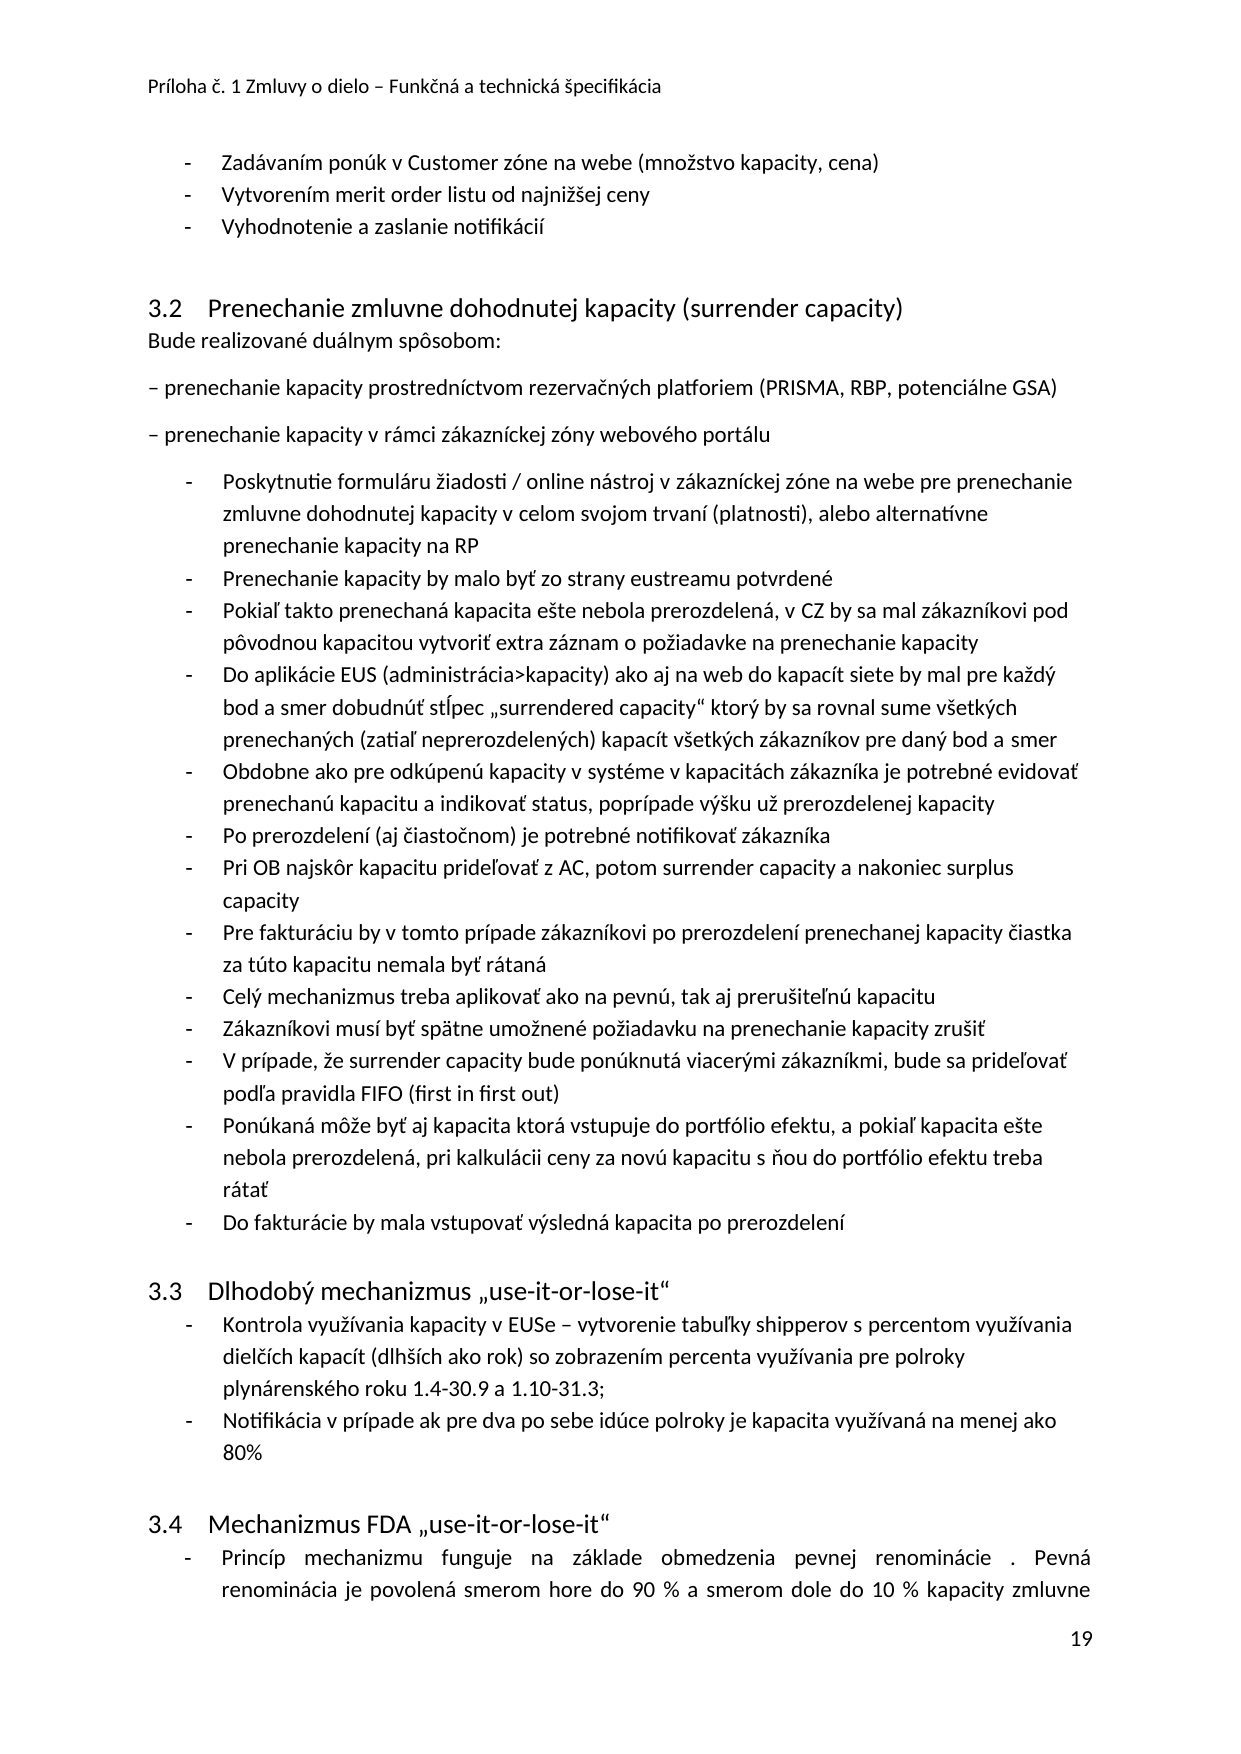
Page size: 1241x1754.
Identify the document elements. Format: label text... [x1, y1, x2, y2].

list Kontrola využívania kapacity v EUSe – vytvorenie tabuľky shipperov s percentom využívania dielčích kapacít (dlhších ako rok) so zobrazením percenta využívania pre polroky plynárenského roku 1.4-30.9 a 1.10-31.3; [185, 1310, 1093, 1402]
list Ponúkaná môže byť aj kapacita ktorá vstupuje do portfólio efektu, a pokiaľ kapacita ešte nebola prerozdelená, pri kalkulácii ceny za novú kapacitu s ňou do portfólio efektu treba rátať [185, 1111, 1093, 1203]
list Pokiaľ takto prenechaná kapacita ešte nebola prerozdelená, v CZ by sa mal zákazníkovi pod pôvodnou kapacitou vytvoriť extra záznam o požiadavke na prenechanie kapacity [185, 596, 1093, 656]
list V prípade, že surrender capacity bude ponúknutá viacerými zákazníkmi, bude sa prideľovať podľa pravidla FIFO (first in first out) [185, 1047, 1093, 1107]
list Pri OB najskôr kapacitu prideľovať z AC, potom surrender capacity a nakoniec surplus capacity [185, 853, 1093, 914]
text – prenechanie kapacity prostredníctvom rezervačných platforiem (PRISMA, RBP, potenciálne GSA) [148, 373, 1093, 402]
list Obdobne ako pre odkúpenú kapacity v systéme v kapacitách zákazníka je potrebné evidovať prenechanú kapacitu a indikovať status, poprípade výšku už prerozdelenej kapacity [185, 757, 1093, 817]
list Prenechanie kapacity by malo byť zo strany eustreamu potvrdené [185, 564, 1093, 592]
list Vyhodnotenie a zaslanie notifikácií [184, 212, 1093, 240]
list Notifikácia v prípade ak pre dva po sebe idúce polroky je kapacita využívaná na menej ako 80% [185, 1406, 1093, 1467]
list Poskytnutie formuláru žiadosti / online nástroj v zákazníckej zóne na webe pre prenechanie zmluvne dohodnutej kapacity v celom svojom trvaní (platnosti), alebo alternatívne prenechanie kapacity na RP [185, 467, 1093, 560]
subtitle Dlhodobý mechanizmus „use-it-or-lose-it“ [148, 1274, 1093, 1307]
list Zadávaním ponúk v Customer zóne na webe (množstvo kapacity, cena) [184, 148, 1093, 176]
list Zákazníkovi musí byť spätne umožnené požiadavku na prenechanie kapacity zrušiť [185, 1014, 1093, 1042]
list Do aplikácie EUS (administrácia>kapacity) ako aj na web do kapacít siete by mal pre každý bod a smer dobudnúť stĺpec „surrendered capacity“ ktorý by sa rovnal sume všetkých prenechaných (zatiaľ neprerozdelených) kapacít všetkých zákazníkov pre daný bod a smer [185, 660, 1093, 753]
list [184, 1543, 1093, 1603]
list Vytvorením merit order listu od najnižšej ceny [184, 180, 1093, 208]
text Bude realizované duálnym spôsobom: [148, 327, 1093, 355]
list Celý mechanizmus treba aplikovať ako na pevnú, tak aj prerušiteľnú kapacitu [185, 982, 1093, 1010]
list Do fakturácie by mala vstupovať výsledná kapacita po prerozdelení [185, 1208, 1093, 1236]
subtitle Prenechanie zmluvne dohodnutej kapacity (surrender capacity) [148, 291, 1093, 324]
text – prenechanie kapacity v rámci zákazníckej zóny webového portálu [148, 420, 1093, 448]
list Pre fakturáciu by v tomto prípade zákazníkovi po prerozdelení prenechanej kapacity čiastka za túto kapacitu nemala byť rátaná [185, 918, 1093, 978]
subtitle Mechanizmus FDA „use-it-or-lose-it“ [148, 1507, 1093, 1540]
list Po prerozdelení (aj čiastočnom) je potrebné notifikovať zákazníka [185, 821, 1093, 849]
